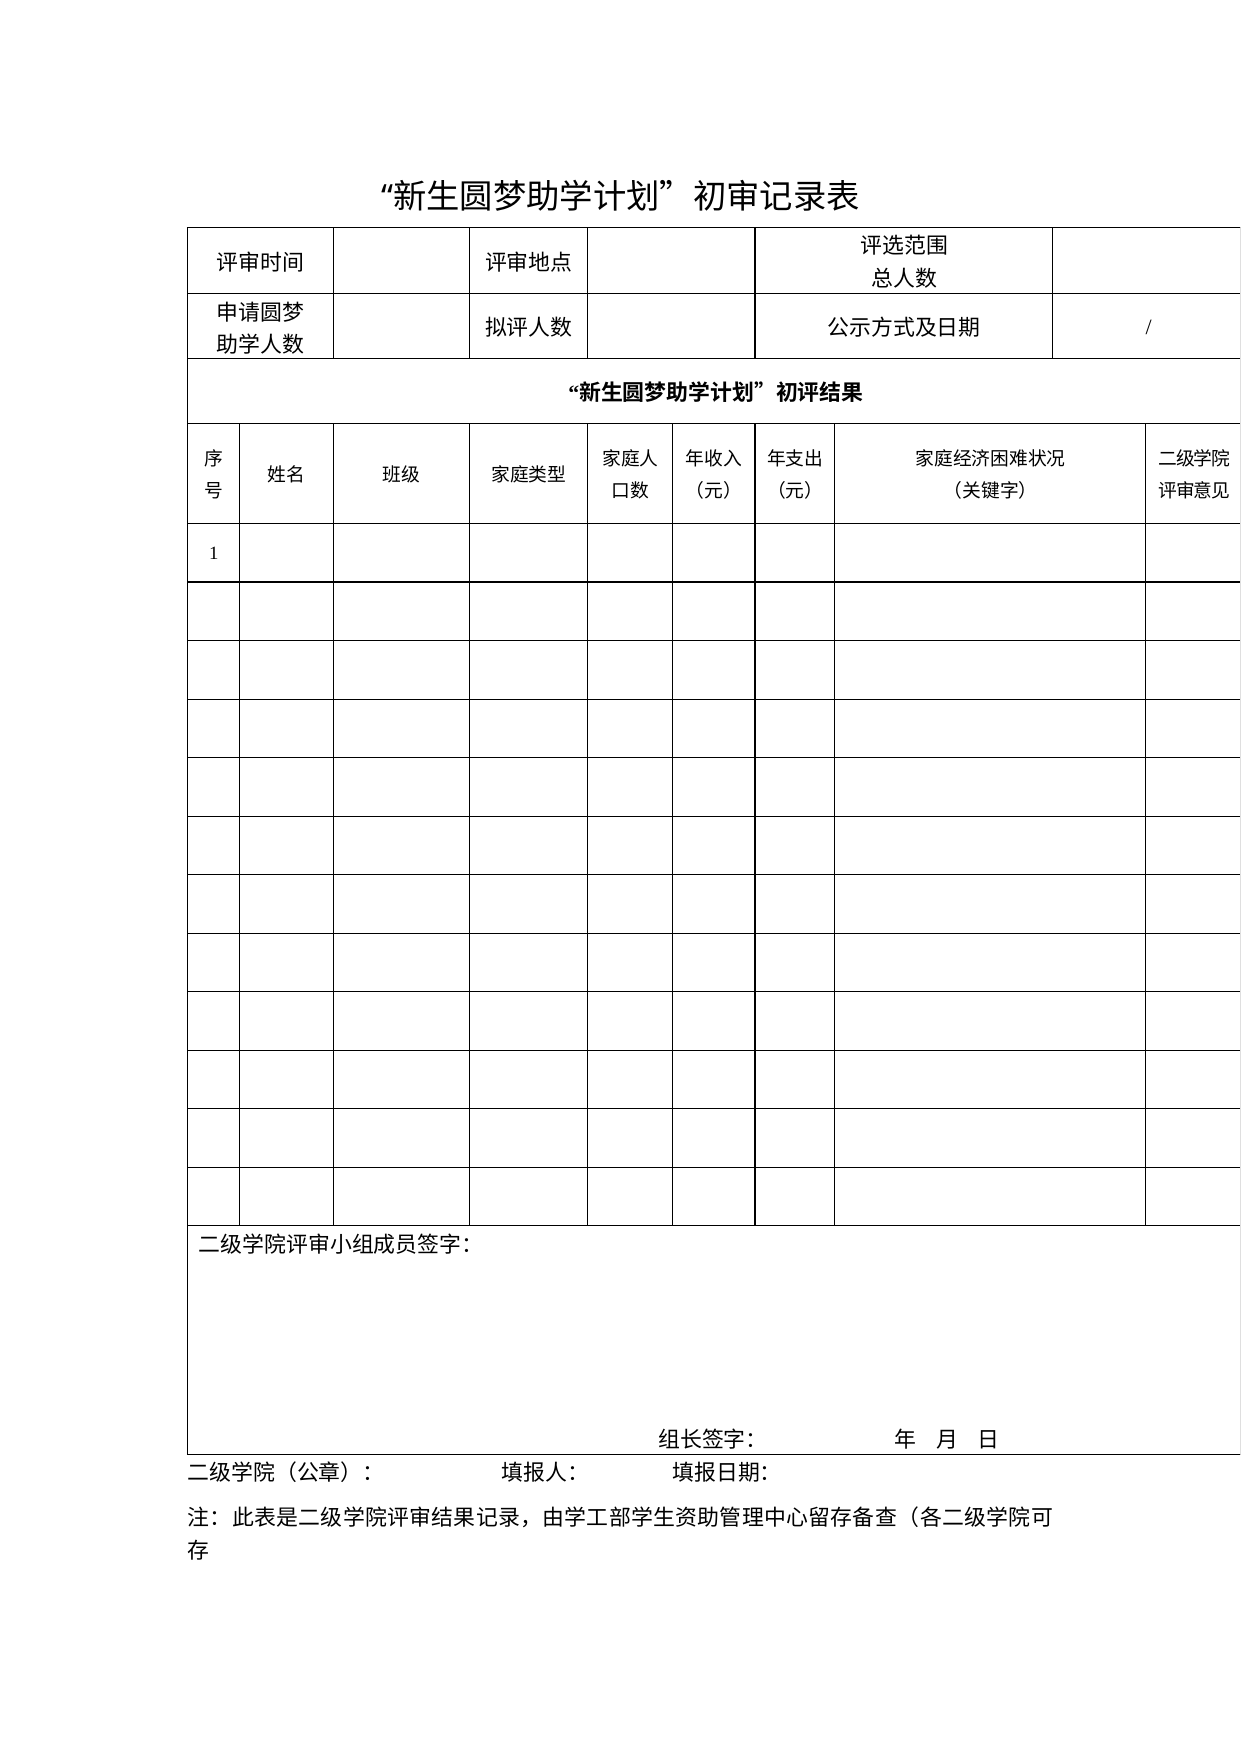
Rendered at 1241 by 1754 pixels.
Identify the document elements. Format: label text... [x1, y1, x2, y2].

table_cell [673, 583, 754, 640]
table_cell [240, 641, 333, 698]
table_cell [188, 583, 239, 640]
table_cell [470, 758, 587, 816]
table_cell [588, 1051, 672, 1108]
table_cell [1146, 817, 1240, 874]
table_cell [756, 641, 834, 698]
table_cell [240, 934, 333, 991]
table_cell “新生圆梦助学计划”初评结果 [188, 359, 1240, 423]
table_cell 拟评人数 [470, 294, 587, 358]
table_cell [470, 641, 587, 698]
table_cell [334, 1109, 469, 1167]
table_cell 家庭经济困难状况 （关键字） [835, 424, 1145, 523]
table_cell [756, 992, 834, 1050]
table_cell [588, 583, 672, 640]
table_cell [588, 934, 672, 991]
table_cell [756, 524, 834, 581]
table_cell [835, 641, 1145, 698]
table_cell [588, 875, 672, 933]
table_cell [240, 1168, 333, 1225]
table_cell [240, 524, 333, 581]
table_cell [673, 817, 754, 874]
table_cell [835, 1051, 1145, 1108]
table_cell [188, 1051, 239, 1108]
table_cell 公示方式及日期 [756, 294, 1052, 358]
table_cell [588, 524, 672, 581]
table_cell [470, 524, 587, 581]
table_cell [588, 817, 672, 874]
table_cell [835, 1109, 1145, 1167]
table_header [334, 228, 469, 293]
table_cell [470, 1109, 587, 1167]
table_cell [470, 700, 587, 757]
table_cell [334, 641, 469, 698]
table_cell [1146, 992, 1240, 1050]
table_cell [673, 1168, 754, 1225]
text 二级学院（公章）： 填报人： 填报日期： [187, 1455, 1053, 1487]
table_cell [835, 1168, 1145, 1225]
table_cell 班级 [334, 424, 469, 523]
table_cell [835, 524, 1145, 581]
table_cell 申请圆梦 助学人数 [188, 294, 333, 358]
table_cell [588, 641, 672, 698]
table_cell [588, 700, 672, 757]
table_cell [240, 1051, 333, 1108]
text 注：此表是二级学院评审结果记录，由学工部学生资助管理中心留存备查（各二级学院可存 [187, 1500, 1053, 1565]
table_cell [240, 817, 333, 874]
table_cell [673, 1109, 754, 1167]
table_cell [588, 1109, 672, 1167]
table_cell / [1053, 294, 1240, 358]
table_header 评审地点 [470, 228, 587, 293]
table_cell 二级学院评审意见 [1146, 424, 1240, 523]
table_cell [188, 817, 239, 874]
table_cell [334, 758, 469, 816]
table_cell [470, 1051, 587, 1108]
table_cell [1146, 1051, 1240, 1108]
table_cell [673, 524, 754, 581]
table_cell [673, 700, 754, 757]
table_cell [835, 758, 1145, 816]
table_cell [334, 875, 469, 933]
table_cell [334, 1168, 469, 1225]
table_cell [188, 875, 239, 933]
table_cell [240, 875, 333, 933]
table_cell [334, 583, 469, 640]
table_cell [470, 817, 587, 874]
table_cell [588, 758, 672, 816]
table_cell [1146, 758, 1240, 816]
table_cell [1146, 524, 1240, 581]
table_cell [673, 758, 754, 816]
table_cell [756, 1109, 834, 1167]
table_cell [756, 758, 834, 816]
table_cell [188, 641, 239, 698]
table_cell [470, 875, 587, 933]
table_cell [334, 524, 469, 581]
table_cell [1146, 1109, 1240, 1167]
table_cell [188, 992, 239, 1050]
table_cell [470, 934, 587, 991]
table_cell [1146, 1168, 1240, 1225]
table_cell [588, 294, 754, 358]
table_cell [756, 934, 834, 991]
table_cell [756, 700, 834, 757]
table_cell [756, 1051, 834, 1108]
table_cell [835, 583, 1145, 640]
table_cell 姓名 [240, 424, 333, 523]
table_header 评选范围 总人数 [756, 228, 1052, 293]
table_cell [188, 1109, 239, 1167]
table_cell [188, 700, 239, 757]
table_cell [240, 583, 333, 640]
table_cell [240, 700, 333, 757]
table_cell [673, 875, 754, 933]
table_cell [334, 1051, 469, 1108]
table_cell [588, 992, 672, 1050]
table_cell [835, 817, 1145, 874]
table_cell [188, 934, 239, 991]
table_cell [756, 1168, 834, 1225]
table_cell [835, 875, 1145, 933]
table_cell [756, 875, 834, 933]
table_header [1053, 228, 1240, 293]
table_cell [1146, 641, 1240, 698]
table_cell [470, 583, 587, 640]
table_cell [334, 294, 469, 358]
table_cell [835, 700, 1145, 757]
table_header 评审时间 [188, 228, 333, 293]
table_cell [673, 934, 754, 991]
table_cell [673, 641, 754, 698]
table_cell [334, 700, 469, 757]
table_cell 家庭人口数 [588, 424, 672, 523]
table_cell [334, 992, 469, 1050]
table_cell [756, 817, 834, 874]
table_cell [1146, 583, 1240, 640]
table_header [588, 228, 754, 293]
table_cell [334, 817, 469, 874]
table_cell [188, 758, 239, 816]
table_cell 年支出（元） [756, 424, 834, 523]
table_cell 年收入（元） [673, 424, 754, 523]
table_cell [756, 583, 834, 640]
table_cell [673, 992, 754, 1050]
table_cell [240, 758, 333, 816]
table_cell 序号 [188, 424, 239, 523]
table_cell 1 [188, 524, 239, 581]
table_cell [470, 1168, 587, 1225]
table_cell 家庭类型 [470, 424, 587, 523]
table_cell [188, 1168, 239, 1225]
table_cell [835, 992, 1145, 1050]
table_cell [835, 934, 1145, 991]
table_cell 二级学院评审小组成员签字： 组长签字： 年 月 日 [188, 1226, 1240, 1454]
table_cell [673, 1051, 754, 1108]
table_cell [1146, 934, 1240, 991]
table_cell [334, 934, 469, 991]
table_cell [1146, 875, 1240, 933]
table_cell [588, 1168, 672, 1225]
table_cell [470, 992, 587, 1050]
table_cell [240, 1109, 333, 1167]
table_cell [240, 992, 333, 1050]
table_cell [1146, 700, 1240, 757]
text “新生圆梦助学计划”初审记录表 [187, 162, 1053, 227]
